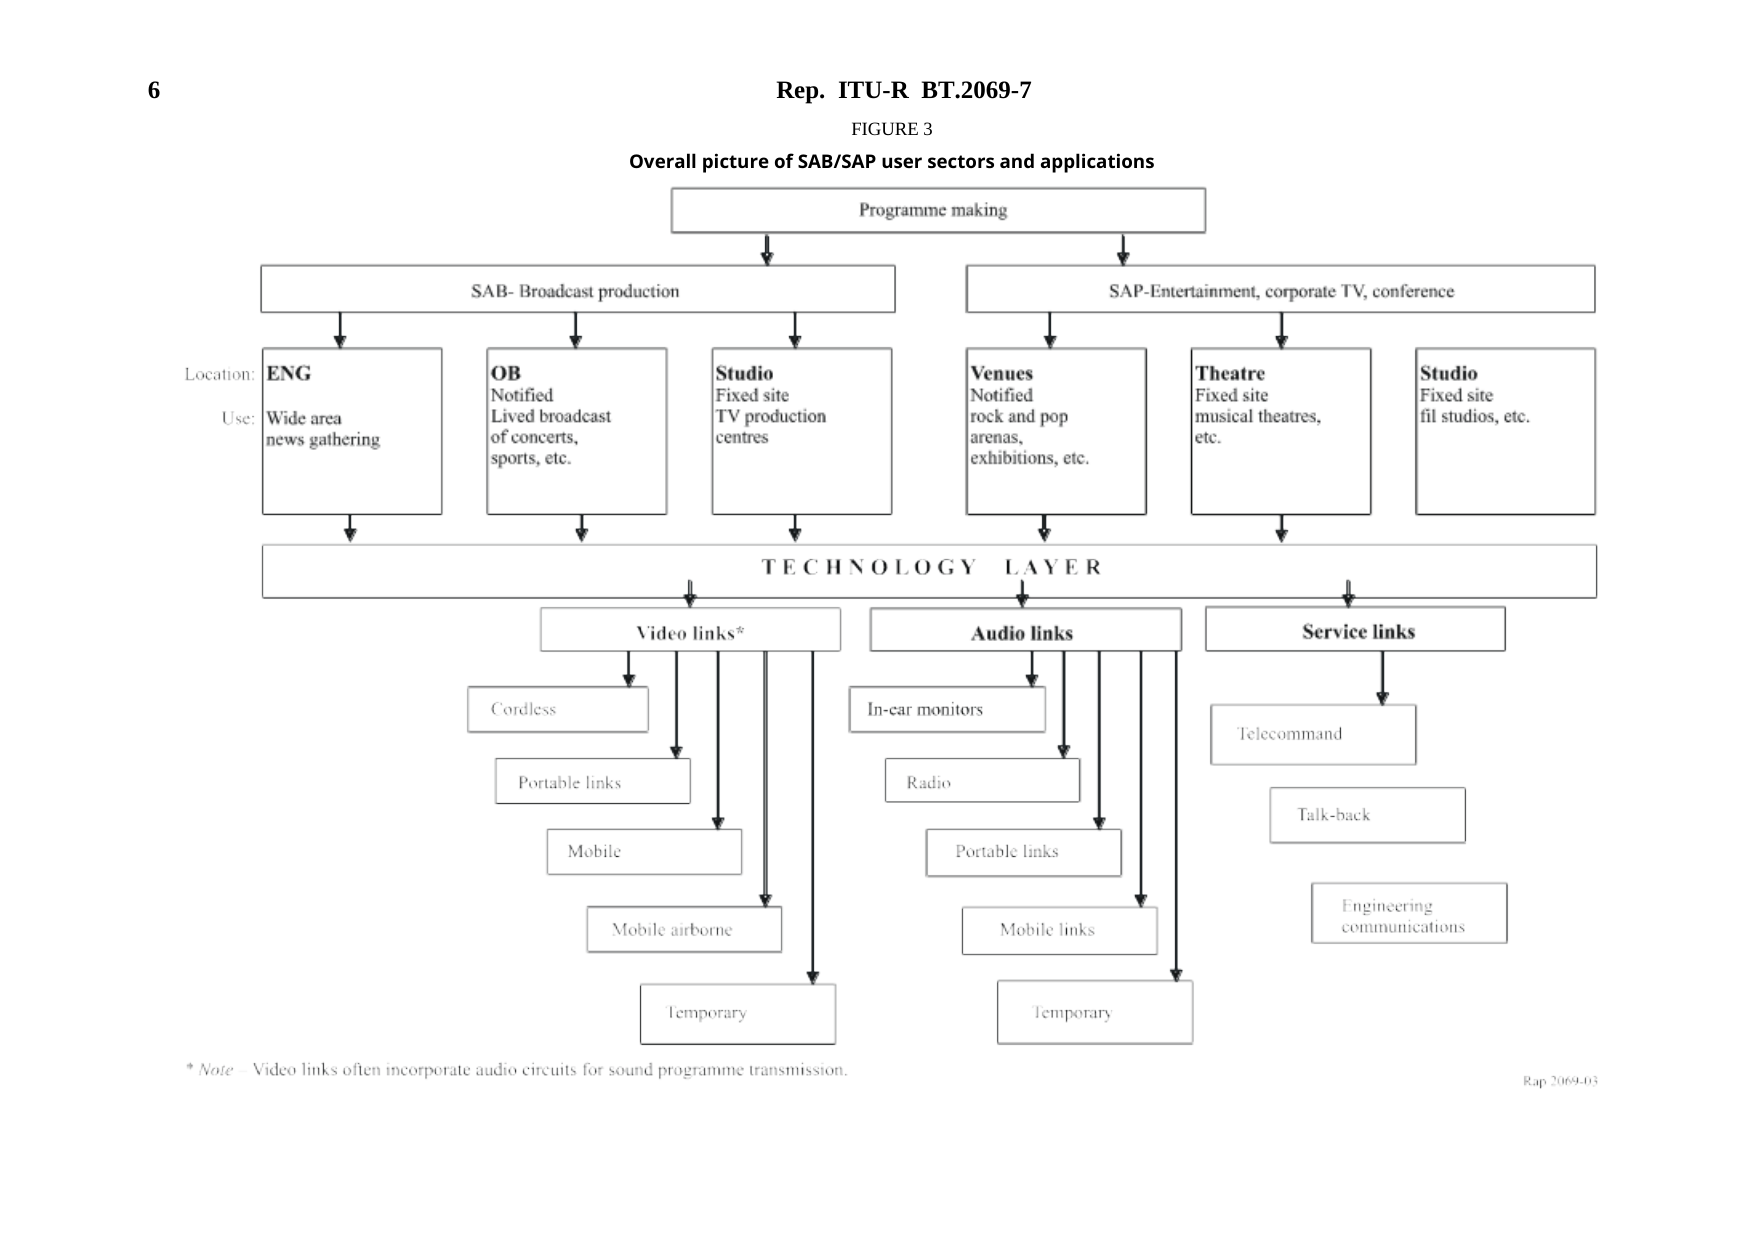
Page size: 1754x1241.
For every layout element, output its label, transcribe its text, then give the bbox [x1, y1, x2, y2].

title Overall picture of SAB/SAP user sectors and applications [148, 148, 1636, 173]
text FIGURE 3 [148, 118, 1636, 140]
